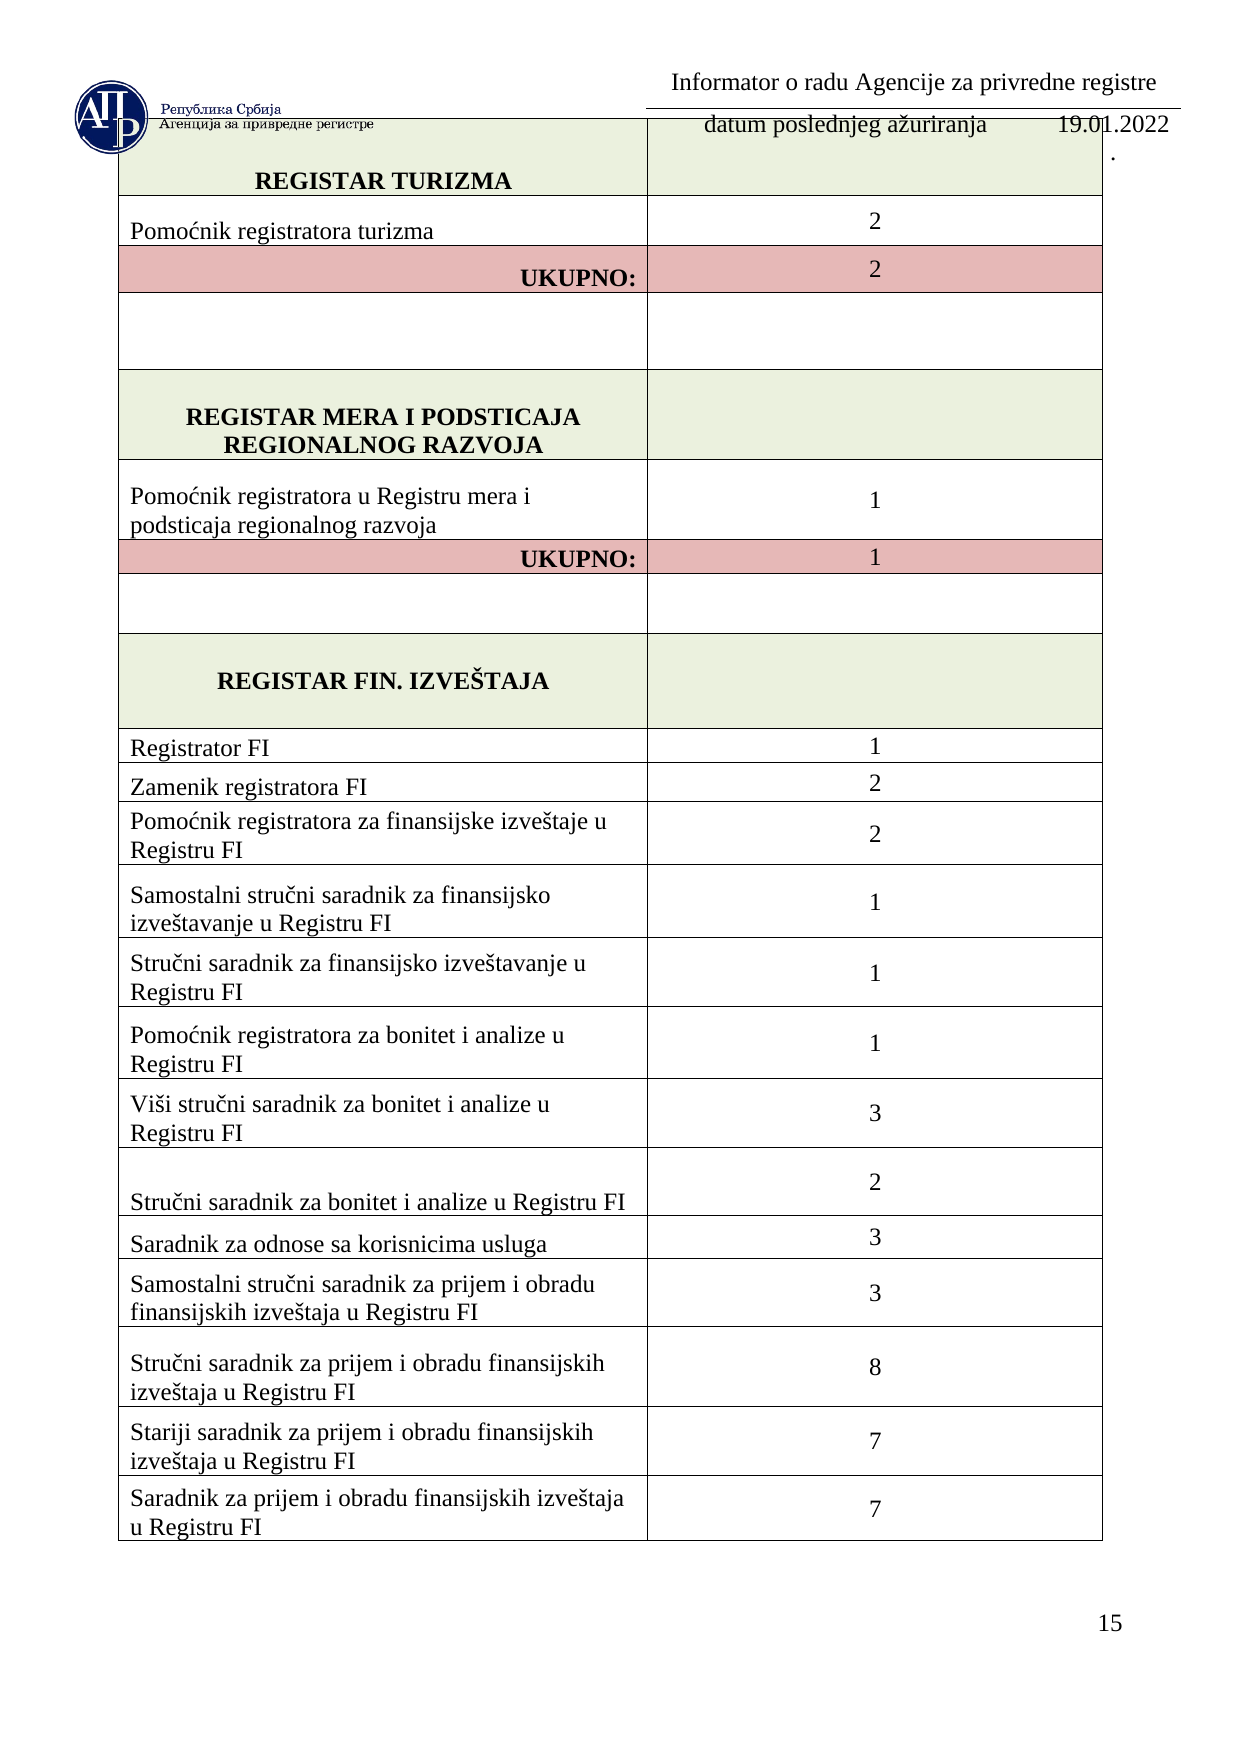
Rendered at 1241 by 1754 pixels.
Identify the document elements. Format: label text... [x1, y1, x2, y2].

picture [70, 75, 375, 158]
table_cell 1 [648, 1007, 1102, 1078]
table_cell Stručni saradnik za bonitet i analize u Registru FI [119, 1148, 647, 1215]
table_cell Pomoćnik registratora u Registru mera i podsticaja regionalnog razvoja [119, 460, 647, 539]
table_cell 1 [648, 938, 1102, 1006]
table_cell [648, 634, 1102, 728]
table_cell 7 [648, 1476, 1102, 1540]
table_cell Samostalni stručni saradnik za prijem i obradu finansijskih izveštaja u Registru FI [119, 1259, 647, 1326]
table_cell 3 [648, 1079, 1102, 1147]
table_cell REGISTAR FIN. IZVEŠTAJA [119, 634, 647, 728]
table_cell [119, 293, 647, 368]
table_cell UKUPNO: [119, 246, 647, 292]
table_cell 2 [648, 802, 1102, 864]
table_cell Stručni saradnik za prijem i obradu finansijskih izveštaja u Registru FI [119, 1327, 647, 1406]
table_cell Viši stručni saradnik za bonitet i analize u Registru FI [119, 1079, 647, 1147]
table_cell Pomoćnik registratora turizma [119, 196, 647, 245]
table_cell Registrator FI [119, 729, 647, 762]
table_cell Pomoćnik registratora za bonitet i analize u Registru FI [119, 1007, 647, 1078]
table_cell Zamenik registratora FI [119, 763, 647, 801]
table_cell 2 [648, 763, 1102, 801]
table_cell 2 [648, 246, 1102, 292]
table_cell [648, 370, 1102, 459]
table_cell Pomoćnik registratora za finansijske izveštaje u Registru FI [119, 802, 647, 864]
table_cell 3 [648, 1259, 1102, 1326]
table_cell 1 [648, 865, 1102, 937]
table_cell Stariji saradnik za prijem i obradu finansijskih izveštaja u Registru FI [119, 1407, 647, 1475]
table_cell UKUPNO: [119, 540, 647, 573]
table_cell Stručni saradnik za finansijsko izveštavanje u Registru FI [119, 938, 647, 1006]
table_cell [648, 293, 1102, 368]
table_cell 1 [648, 540, 1102, 573]
table_cell 2 [648, 196, 1102, 245]
table_cell 7 [648, 1407, 1102, 1475]
table_cell Saradnik za odnose sa korisnicima usluga [119, 1216, 647, 1257]
table_cell [119, 574, 647, 632]
table_cell REGISTAR TURIZMA [119, 119, 647, 195]
table_cell [648, 119, 1102, 195]
table_cell Saradnik za prijem i obradu finansijskih izveštaja u Registru FI [119, 1476, 647, 1540]
table_cell 8 [648, 1327, 1102, 1406]
table_cell 1 [648, 460, 1102, 539]
table_cell 1 [648, 729, 1102, 762]
table_cell REGISTAR MERA I PODSTICAJA REGIONALNOG RAZVOJA [119, 370, 647, 459]
table_cell 2 [648, 1148, 1102, 1215]
table_cell Samostalni stručni saradnik za finansijsko izveštavanje u Registru FI [119, 865, 647, 937]
table_cell [648, 574, 1102, 632]
table_cell 3 [648, 1216, 1102, 1257]
